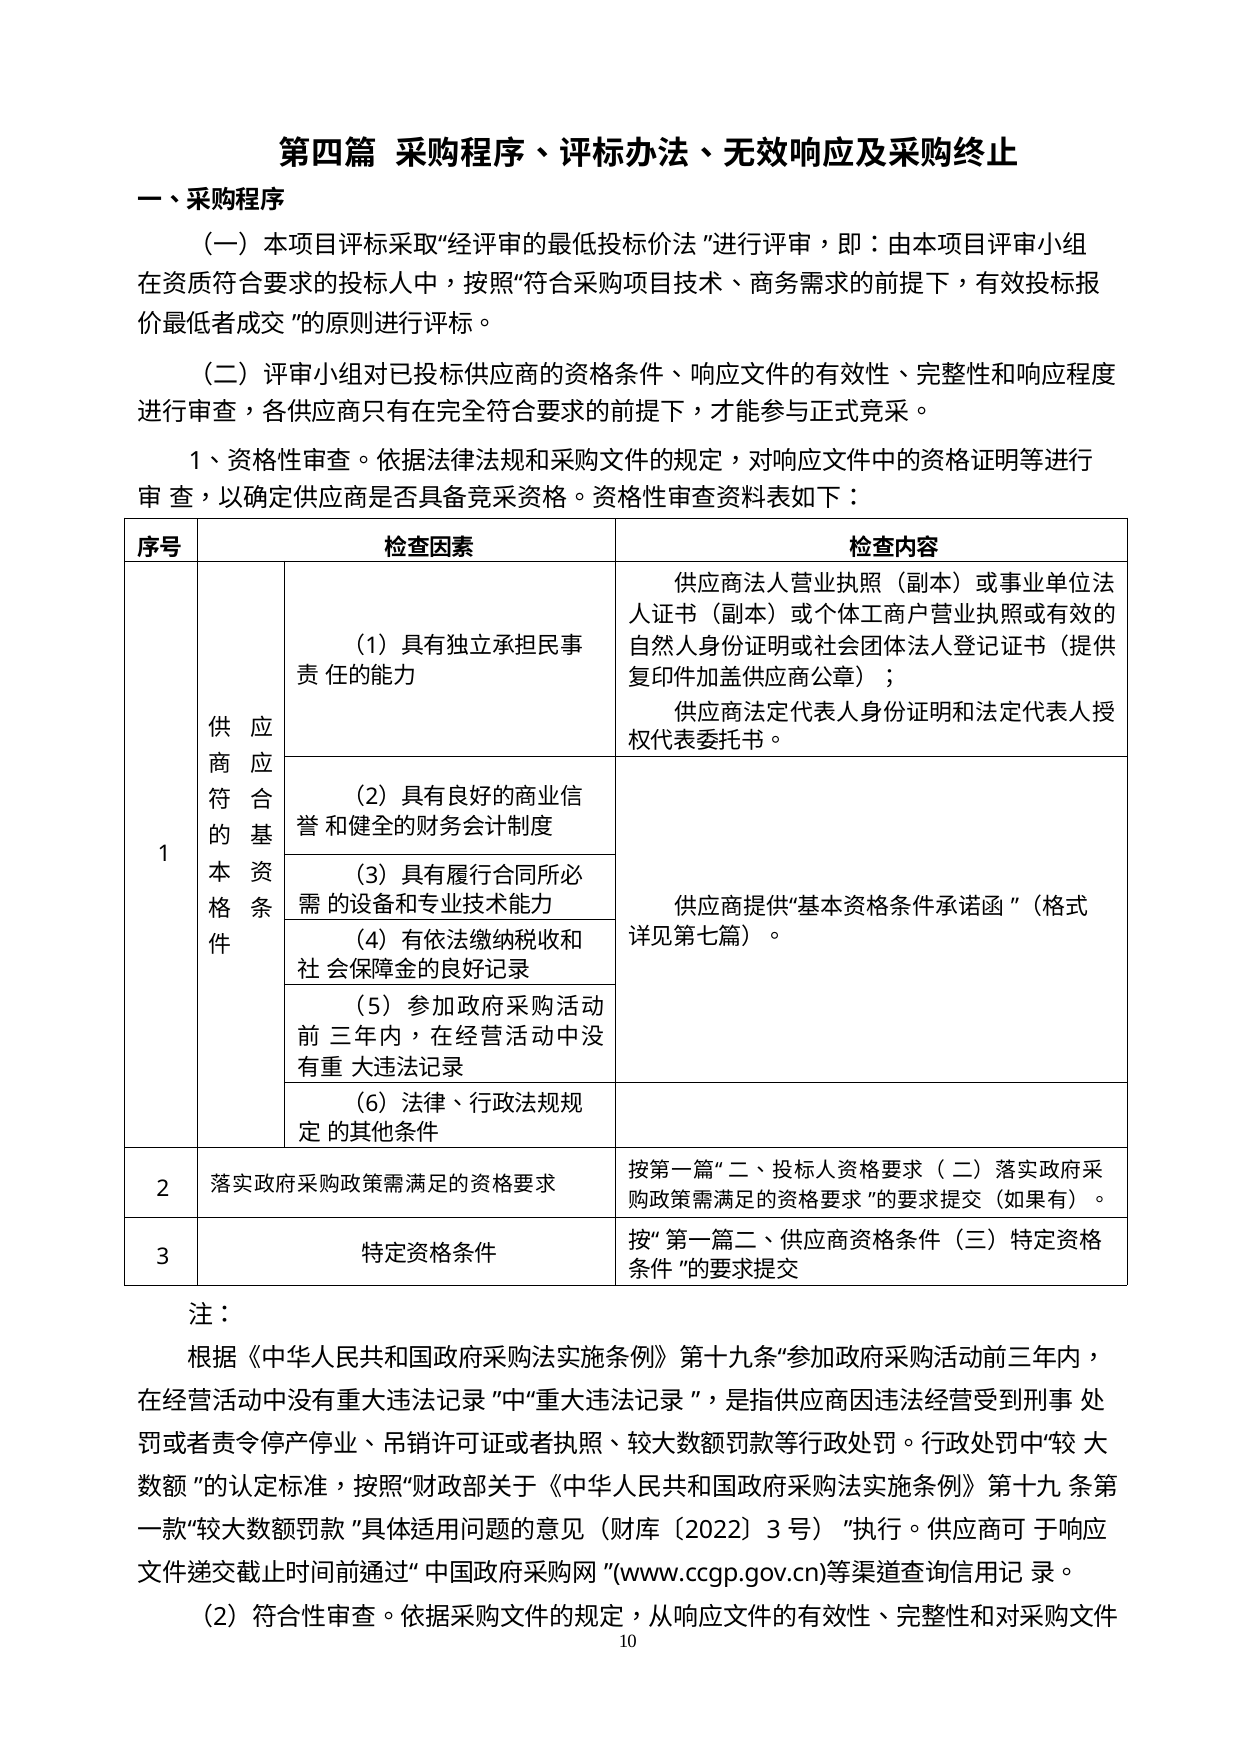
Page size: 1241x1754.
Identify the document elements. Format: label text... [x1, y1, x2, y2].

table_cell 供应商提供“基本资格条件承诺函 ”（格式 详见第七篇）。 [616, 757, 1127, 1082]
table_cell 1 [125, 562, 197, 1147]
table_cell 按第一篇“ 二、投标人资格要求（ 二）落实政府采 购政策需满足的资格要求 ”的要求提交（如果有）。 [616, 1148, 1127, 1216]
text （一）本项目评标采取“经评审的最低投标价法 ”进行评审，即：由本项目评审小组 在资质符合要求的投标人中，按照“符合采购项目技术、商务需求的前提下，有效投标报 价最低者成交 ”的原则进行评标。 [137, 226, 1116, 339]
table_header 序号 [125, 519, 197, 561]
table_cell （6）法律、行政法规规定 的其他条件 [285, 1083, 615, 1147]
table_cell 3 [125, 1218, 197, 1285]
text 1、资格性审查。依据法律法规和采购文件的规定，对响应文件中的资格证明等进行审 查，以确定供应商是否具备竞采资格。资格性审查资料表如下： [137, 443, 1116, 514]
table_header 检查内容 [616, 519, 1127, 561]
table_cell （2）具有良好的商业信誉 和健全的财务会计制度 [285, 757, 615, 854]
text （2）符合性审查。依据采购文件的规定，从响应文件的有效性、完整性和对采购文件 [188, 1601, 1128, 1632]
table_cell 供应商法人营业执照（副本）或事业单位法 人证书（副本）或个体工商户营业执照或有效的 自然人身份证明或社会团体法人登记证书（提供 复印件加盖供应商公章）； 供应商法定代表人身份证明和法定代表人授 权代表委托书。 [616, 562, 1127, 756]
table_cell [616, 1083, 1127, 1147]
table_cell 应 应 合 基 资 条 [241, 562, 284, 1147]
table_cell 2 [125, 1148, 197, 1216]
table_cell （1）具有独立承担民事责 任的能力 [285, 562, 615, 756]
table_cell 落实政府采购政策需满足的资格要求 [198, 1148, 615, 1216]
table_cell （5）参加政府采购活动前 三年内，在经营活动中没有重 大违法记录 [285, 985, 615, 1082]
table_header 检查因素 [198, 519, 615, 561]
table_cell 供 商 符 的 本 格 件 [198, 562, 241, 1147]
text 根据《中华人民共和国政府采购法实施条例》第十九条“参加政府采购活动前三年内， 在经营活动中没有重大违法记录 ”中“重大违法记录 ”，是指供应商因违法经营受到刑事 处罚或者责令停产停业、吊销许可证或者执照、较大数额罚款等行政处罚。行政处罚中“较 大数额 ”的认定标准，按照“财政部关于《中华人民共和国政府采购法实施条例》第十九 条第一款“较大数额罚款 ”具体适用问题的意见（财库〔2022〕3 号） ”执行。供应商可 于响应文件递交截止时间前通过“ 中国政府采购网 ”(www.ccgp.gov.cn)等渠道查询信用记 录。 [137, 1339, 1123, 1588]
text （二）评审小组对已投标供应商的资格条件、响应文件的有效性、完整性和响应程度 进行审查，各供应商只有在完全符合要求的前提下，才能参与正式竞采。 [137, 357, 1116, 428]
table_cell 按“ 第一篇二、供应商资格条件（三）特定资格 条件 ”的要求提交 [616, 1218, 1127, 1285]
text 注： [188, 1297, 1128, 1330]
text 一、采购程序 [138, 184, 1128, 215]
table_cell （3）具有履行合同所必需 的设备和专业技术能力 [285, 855, 615, 919]
table_cell 特定资格条件 [198, 1218, 615, 1285]
table_cell （4）有依法缴纳税收和社 会保障金的良好记录 [285, 920, 615, 984]
text 第四篇 采购程序、评标办法、无效响应及采购终止 [278, 131, 1128, 173]
